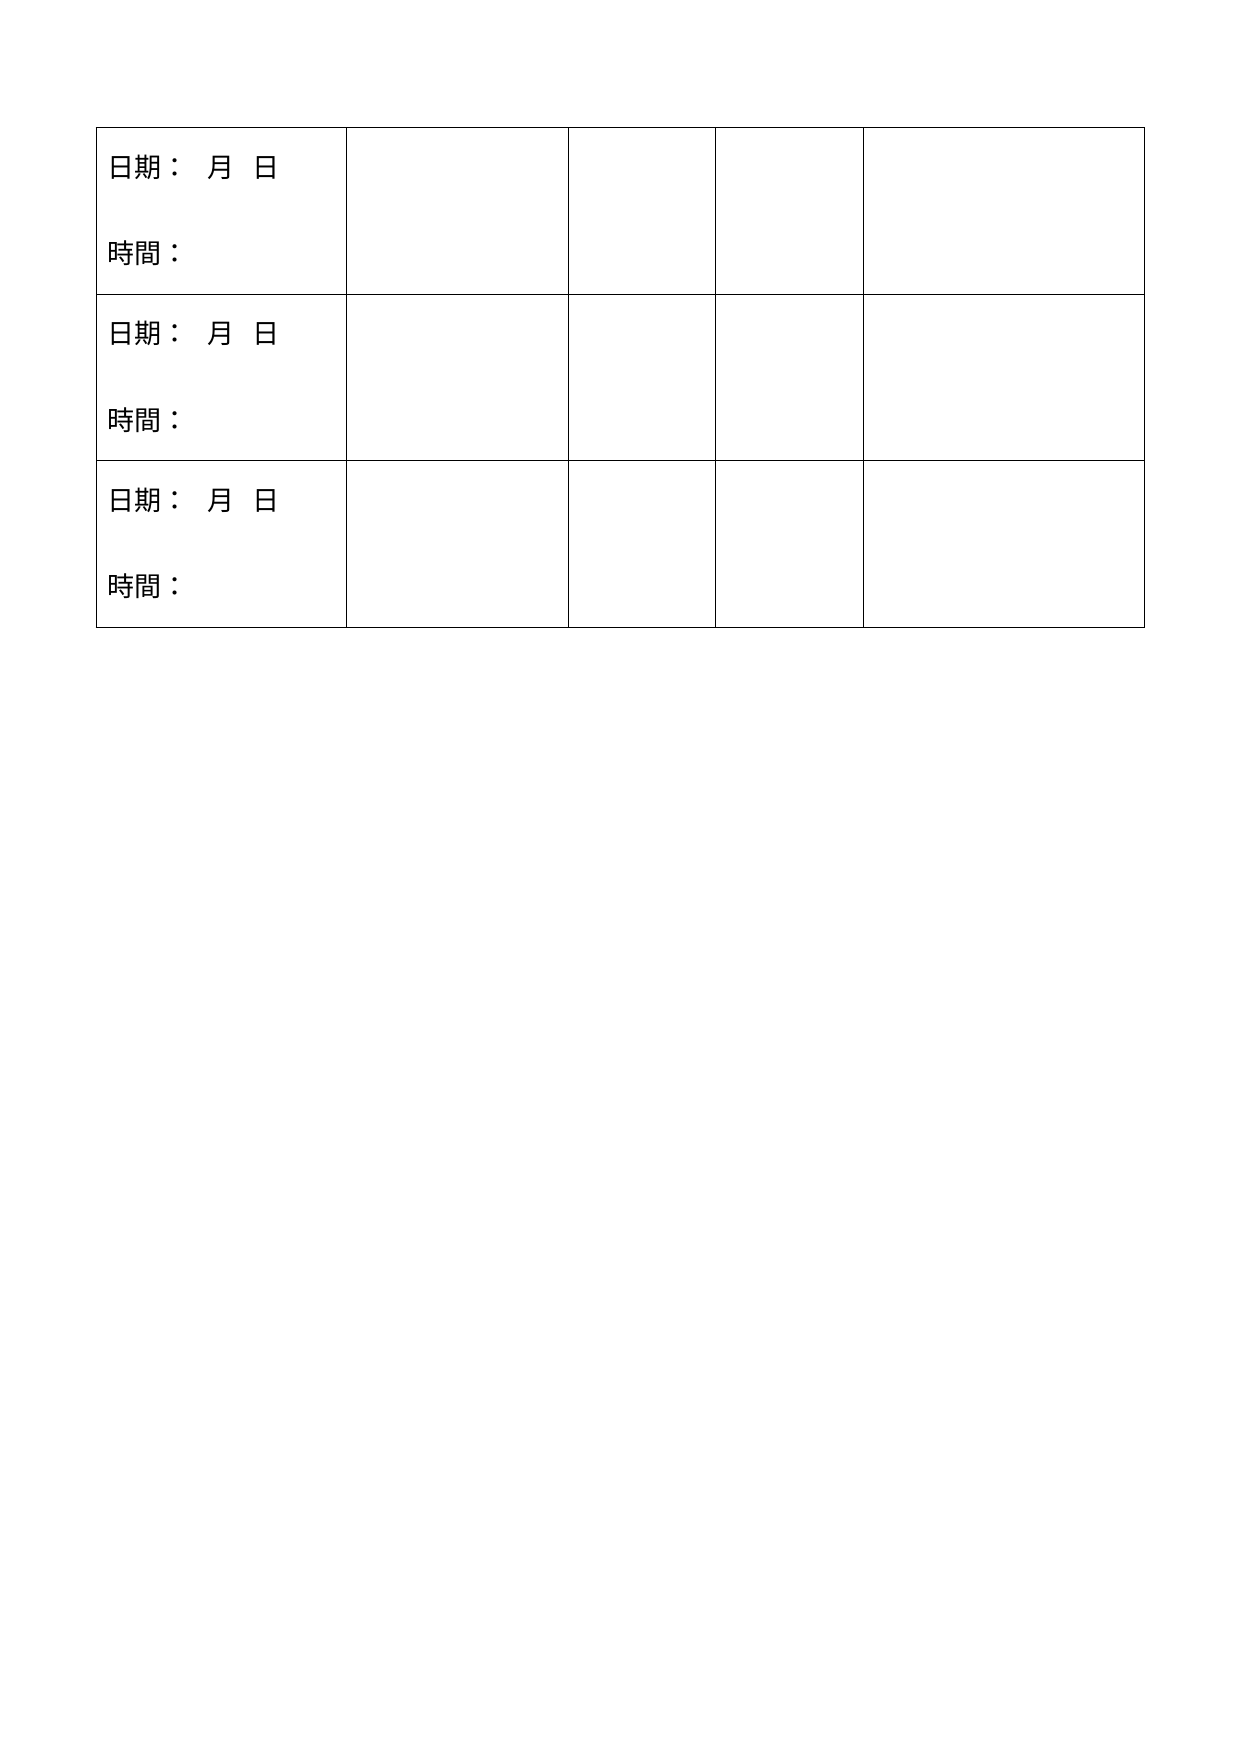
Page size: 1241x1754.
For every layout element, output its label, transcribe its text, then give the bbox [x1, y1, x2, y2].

table_cell [569, 295, 715, 460]
table_cell 日期： 月 日 時間： [97, 461, 346, 627]
table_cell [864, 128, 1144, 293]
table_cell [716, 461, 863, 627]
table_cell 日期： 月 日 時間： [97, 295, 346, 460]
table_cell [347, 295, 568, 460]
table_cell [347, 461, 568, 627]
table_cell [569, 461, 715, 627]
table_cell [864, 295, 1144, 460]
table_cell [347, 128, 568, 293]
table_cell [569, 128, 715, 293]
table_cell [716, 295, 863, 460]
table_cell [716, 128, 863, 293]
table_cell 日期： 月 日 時間： [97, 128, 346, 293]
table_cell [864, 461, 1144, 627]
